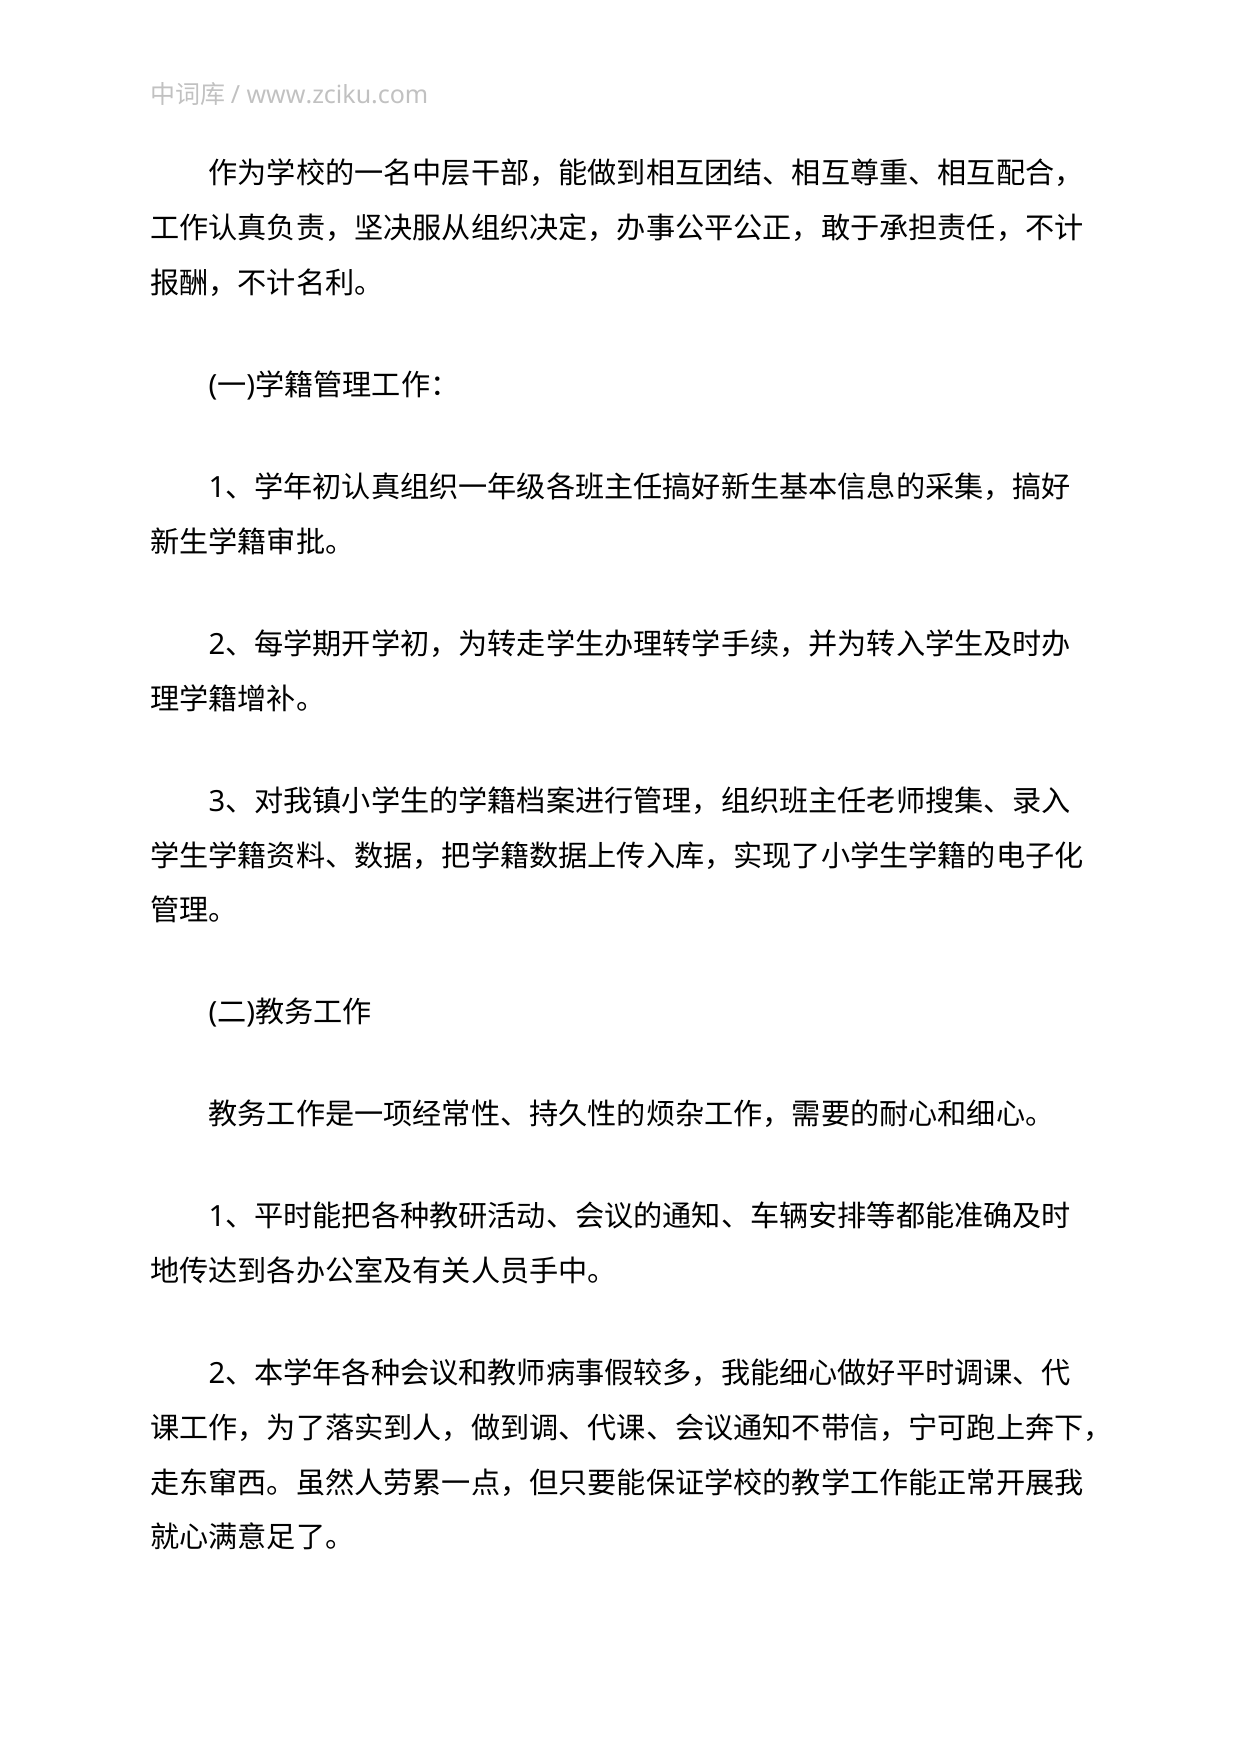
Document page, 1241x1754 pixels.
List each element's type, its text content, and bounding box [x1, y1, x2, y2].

text 作为学校的一名中层干部，能做到相互团结、相互尊重、相互配合，工作认真负责，坚决服从组织决定，办事公平公正，敢于承担责任，不计报酬，不计名利。 [150, 150, 1090, 302]
text (二)教务工作 [150, 989, 1090, 1031]
text 1、平时能把各种教研活动、会议的通知、车辆安排等都能准确及时地传达到各办公室及有关人员手中。 [150, 1192, 1090, 1290]
text 2、每学期开学初，为转走学生办理转学手续，并为转入学生及时办理学籍增补。 [150, 620, 1090, 718]
text 教务工作是一项经常性、持久性的烦杂工作，需要的耐心和细心。 [150, 1091, 1090, 1133]
text 3、对我镇小学生的学籍档案进行管理，组织班主任老师搜集、录入学生学籍资料、数据，把学籍数据上传入库，实现了小学生学籍的电子化管理。 [150, 777, 1090, 929]
text 1、学年初认真组织一年级各班主任搞好新生基本信息的采集，搞好新生学籍审批。 [150, 463, 1090, 561]
text (一)学籍管理工作： [150, 362, 1090, 404]
text 2、本学年各种会议和教师病事假较多，我能细心做好平时调课、代课工作，为了落实到人，做到调、代课、会议通知不带信，宁可跑上奔下，走东窜西。虽然人劳累一点，但只要能保证学校的教学工作能正常开展我就心满意足了。 [150, 1349, 1090, 1556]
